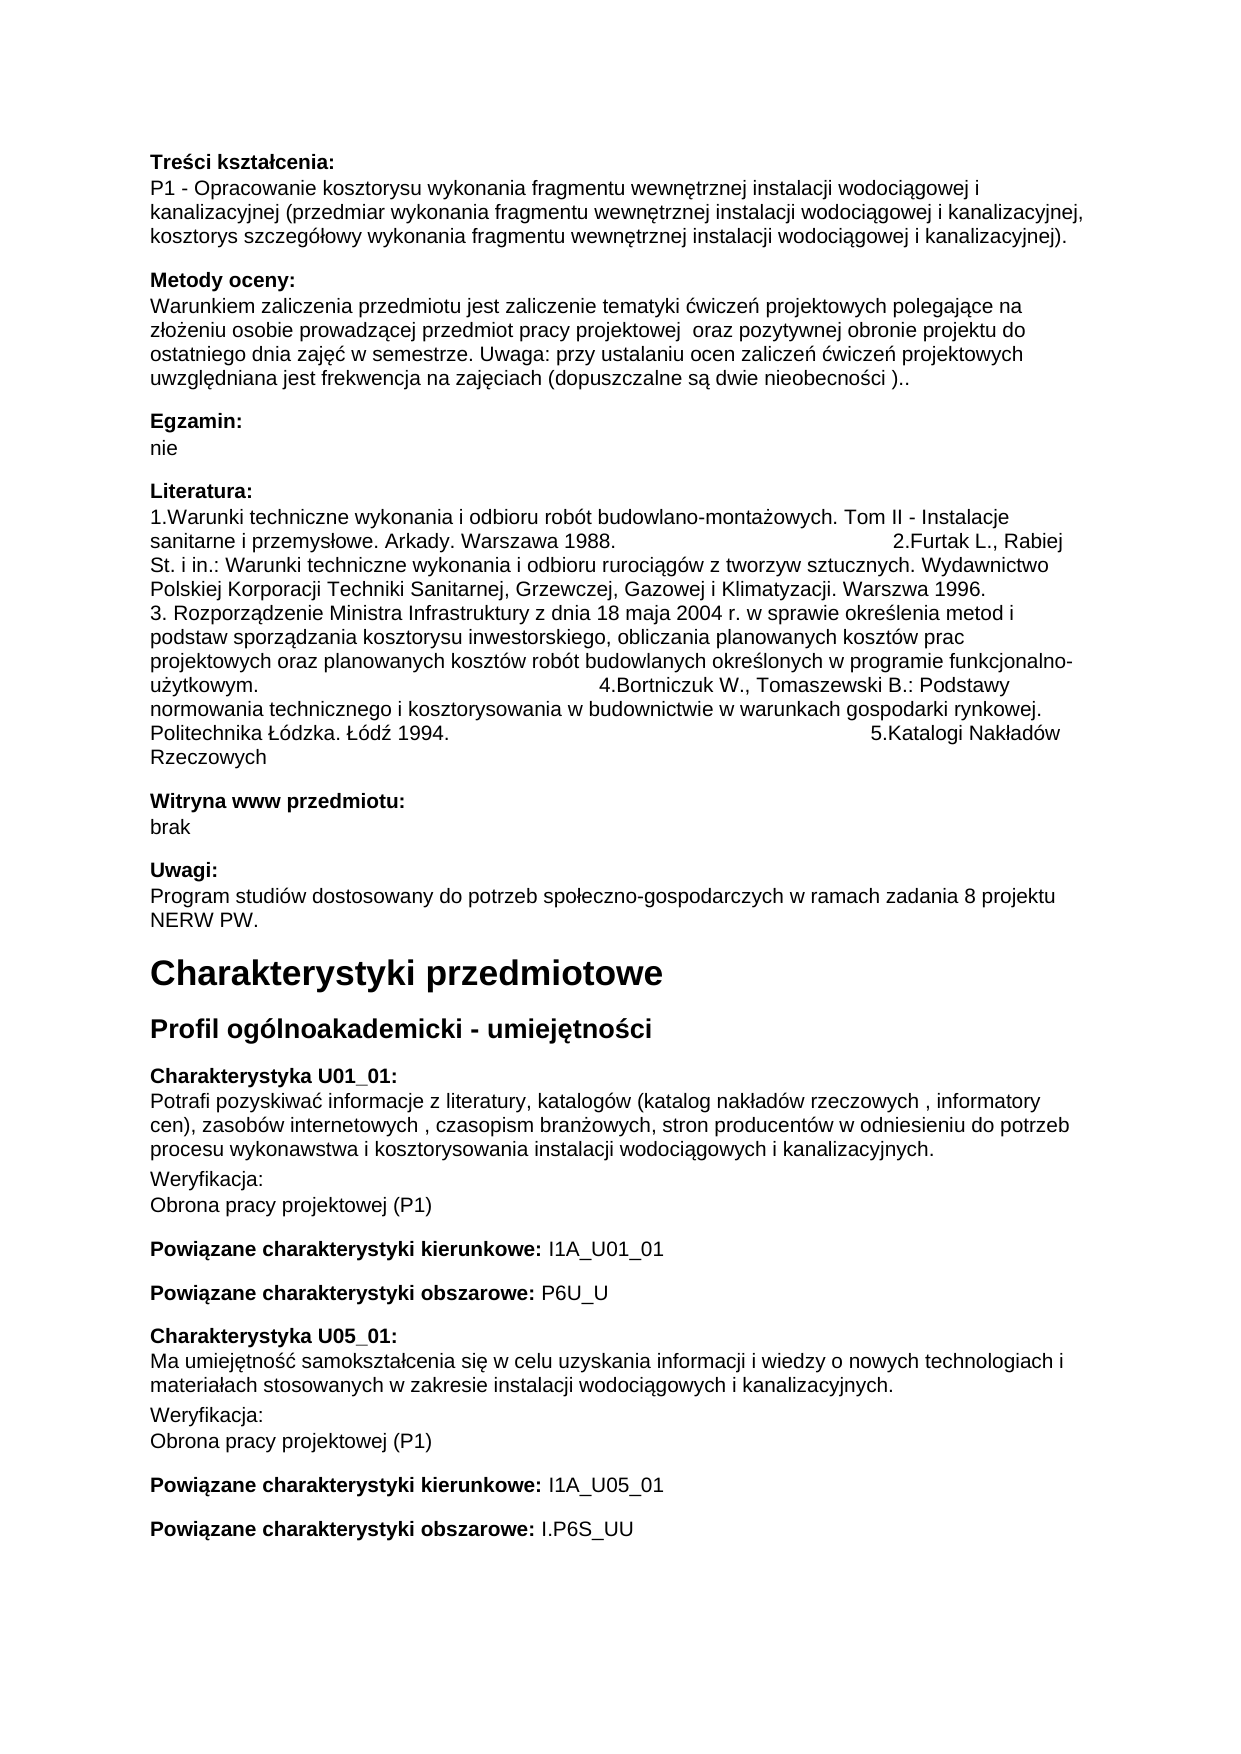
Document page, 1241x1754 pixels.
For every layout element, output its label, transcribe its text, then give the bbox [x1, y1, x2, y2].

text Powiązane charakterystyki obszarowe: I.P6S_UU [150, 1517, 1090, 1541]
text Weryfikacja: [150, 1403, 1090, 1427]
text Witryna www przedmiotu: [150, 788, 1090, 812]
subtitle Charakterystyki przedmiotowe [150, 952, 1090, 993]
text Potrafi pozyskiwać informacje z literatury, katalogów (katalog nakładów rzeczowych , informatory cen), zasobów internetowych , czasopism branżowych, stron producentów w odniesieniu do potrzeb procesu wykonawstwa i kosztorysowania instalacji wodociągowych i kanalizacyjnych. [150, 1089, 1090, 1161]
text nie [150, 435, 1090, 459]
text Obrona pracy projektowej (P1) [150, 1429, 1090, 1453]
subtitle Profil ogólnoakademicki - umiejętności [150, 1013, 1090, 1044]
text Uwagi: [150, 858, 1090, 882]
text Charakterystyka U01_01: [150, 1064, 1090, 1088]
text Literatura: [150, 479, 1090, 503]
text Treści kształcenia: [150, 150, 1090, 174]
text P1 - Opracowanie kosztorysu wykonania fragmentu wewnętrznej instalacji wodociągowej i kanalizacyjnej (przedmiar wykonania fragmentu wewnętrznej instalacji wodociągowej i kanalizacyjnej, kosztorys szczegółowy wykonania fragmentu wewnętrznej instalacji wodociągowej i kanalizacyjnej). [150, 176, 1090, 248]
text Program studiów dostosowany do potrzeb społeczno-gospodarczych w ramach zadania 8 projektu NERW PW. [150, 884, 1090, 932]
text Warunkiem zaliczenia przedmiotu jest zaliczenie tematyki ćwiczeń projektowych polegające na złożeniu osobie prowadzącej przedmiot pracy projektowej oraz pozytywnej obronie projektu do ostatniego dnia zajęć w semestrze. Uwaga: przy ustalaniu ocen zaliczeń ćwiczeń projektowych uwzględniana jest frekwencja na zajęciach (dopuszczalne są dwie nieobecności ).. [150, 294, 1090, 389]
text Powiązane charakterystyki kierunkowe: I1A_U01_01 [150, 1237, 1090, 1261]
text Powiązane charakterystyki obszarowe: P6U_U [150, 1280, 1090, 1304]
text Egzamin: [150, 409, 1090, 433]
text Obrona pracy projektowej (P1) [150, 1193, 1090, 1217]
text brak [150, 814, 1090, 838]
text 1.Warunki techniczne wykonania i odbioru robót budowlano-montażowych. Tom II - Instalacje sanitarne i przemysłowe. Arkady. Warszawa 1988. 2.Furtak L., Rabiej St. i in.: Warunki techniczne wykonania i odbioru rurociągów z tworzyw sztucznych. Wydawnictwo Polskiej Korporacji Techniki Sanitarnej, Grzewczej, Gazowej i Klimatyzacji. Warszwa 1996. 3. Rozporządzenie Ministra Infrastruktury z dnia 18 maja 2004 r. w sprawie określenia metod i podstaw sporządzania kosztorysu inwestorskiego, obliczania planowanych kosztów prac projektowych oraz planowanych kosztów robót budowlanych określonych w programie funkcjonalno-użytkowym. 4.Bortniczuk W., Tomaszewski B.: Podstawy normowania technicznego i kosztorysowania w budownictwie w warunkach gospodarki rynkowej. Politechnika Łódzka. Łódź 1994. 5.Katalogi Nakładów Rzeczowych [150, 505, 1090, 769]
text Powiązane charakterystyki kierunkowe: I1A_U05_01 [150, 1473, 1090, 1497]
text Charakterystyka U05_01: [150, 1324, 1090, 1348]
text Metody oceny: [150, 268, 1090, 292]
text Ma umiejętność samokształcenia się w celu uzyskania informacji i wiedzy o nowych technologiach i materiałach stosowanych w zakresie instalacji wodociągowych i kanalizacyjnych. [150, 1349, 1090, 1397]
text Weryfikacja: [150, 1167, 1090, 1191]
